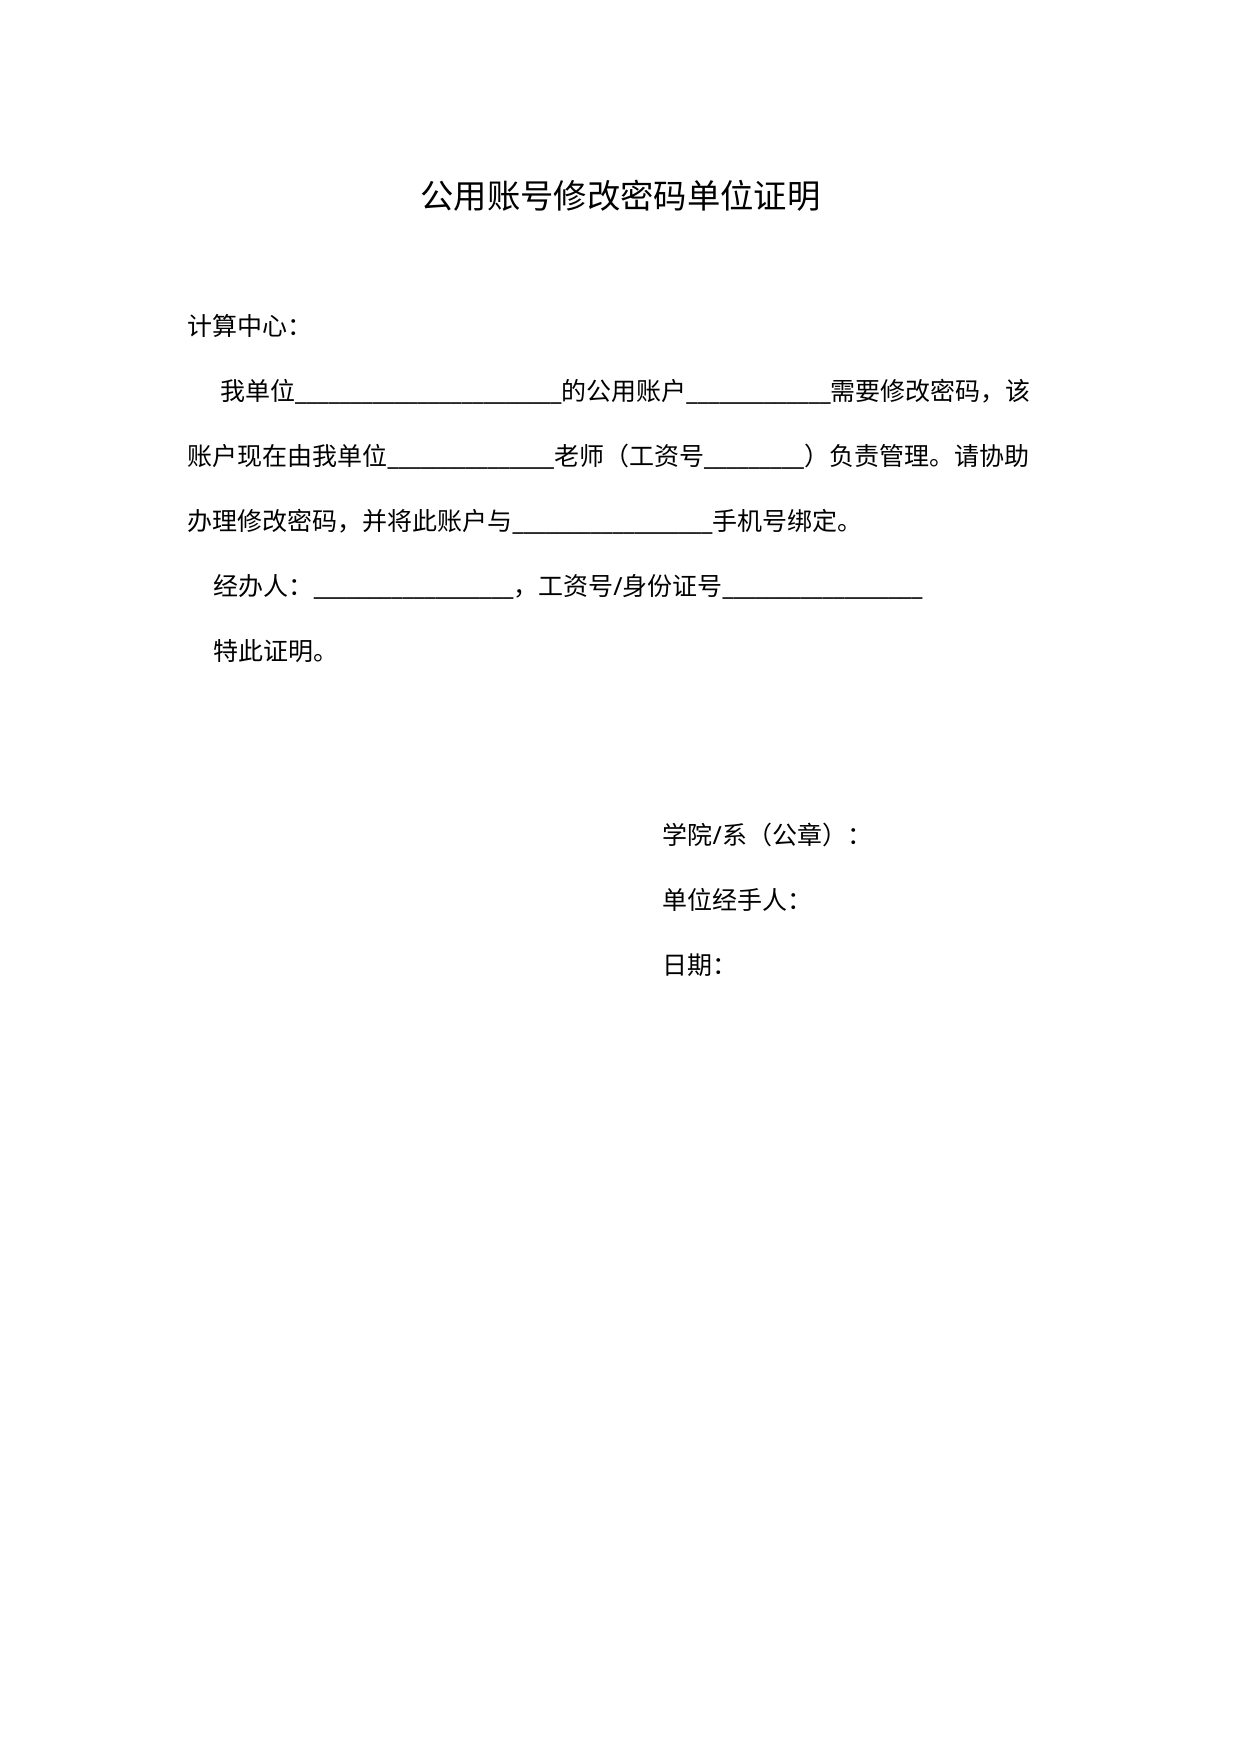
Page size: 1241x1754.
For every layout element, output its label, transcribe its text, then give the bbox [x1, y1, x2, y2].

text 我单位________________________的公用账户_____________需要修改密码，该账户现在由我单位_______________老师（工资号_________）负责管理。请协助办理修改密码，并将此账户与__________________手机号绑定。 [187, 357, 1053, 552]
text 公用账号修改密码单位证明 [187, 162, 1053, 227]
text 经办人：__________________，工资号/身份证号__________________ [187, 552, 1053, 617]
text 日期： [187, 931, 1053, 996]
text 单位经手人： [187, 866, 1053, 931]
text 特此证明。 [187, 617, 1053, 682]
text 计算中心： [187, 292, 1053, 357]
text 学院/系（公）： [187, 801, 1053, 866]
